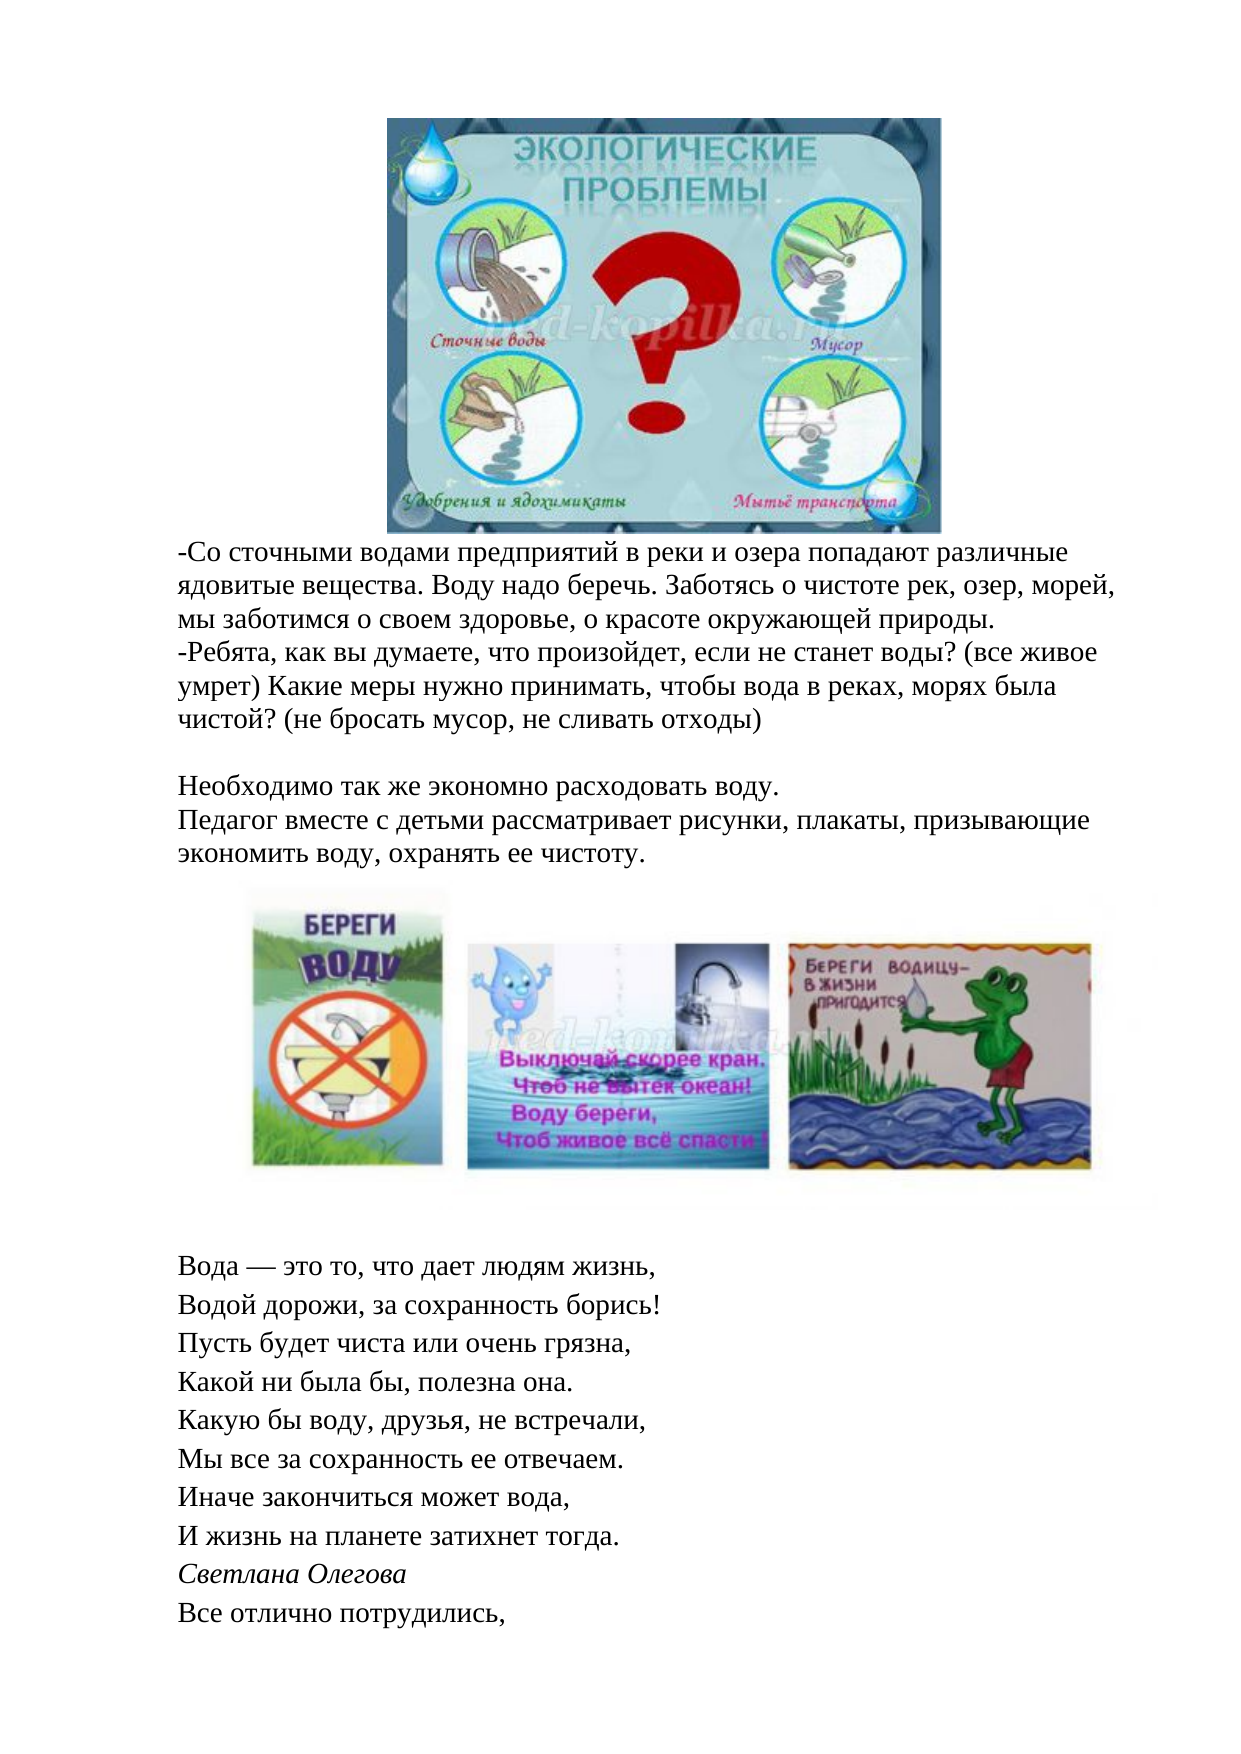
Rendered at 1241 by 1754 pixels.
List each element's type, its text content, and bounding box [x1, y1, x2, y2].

picture [387, 118, 942, 534]
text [177, 1210, 1152, 1629]
picture [177, 869, 1159, 1210]
text -Со сточными водами предприятий в реки и озера попадают различные ядовитые вещества. Воду надо беречь. Заботясь о чистоте рек, озер, морей, мы заботимся о своем здоровье, о красоте окружающей природы. -Ребята, как вы думаете, что произойдет, если не станет воды? (все живое умрет) Какие меры нужно принимать, чтобы вода в реках, морях была чистой? (не бросать мусор, не сливать отходы) Необходимо так же экономно расходовать воду. Педагог вместе с детьми рассматривает рисунки, плакаты, призывающие экономить воду, охранять ее чистоту. [177, 534, 1152, 869]
